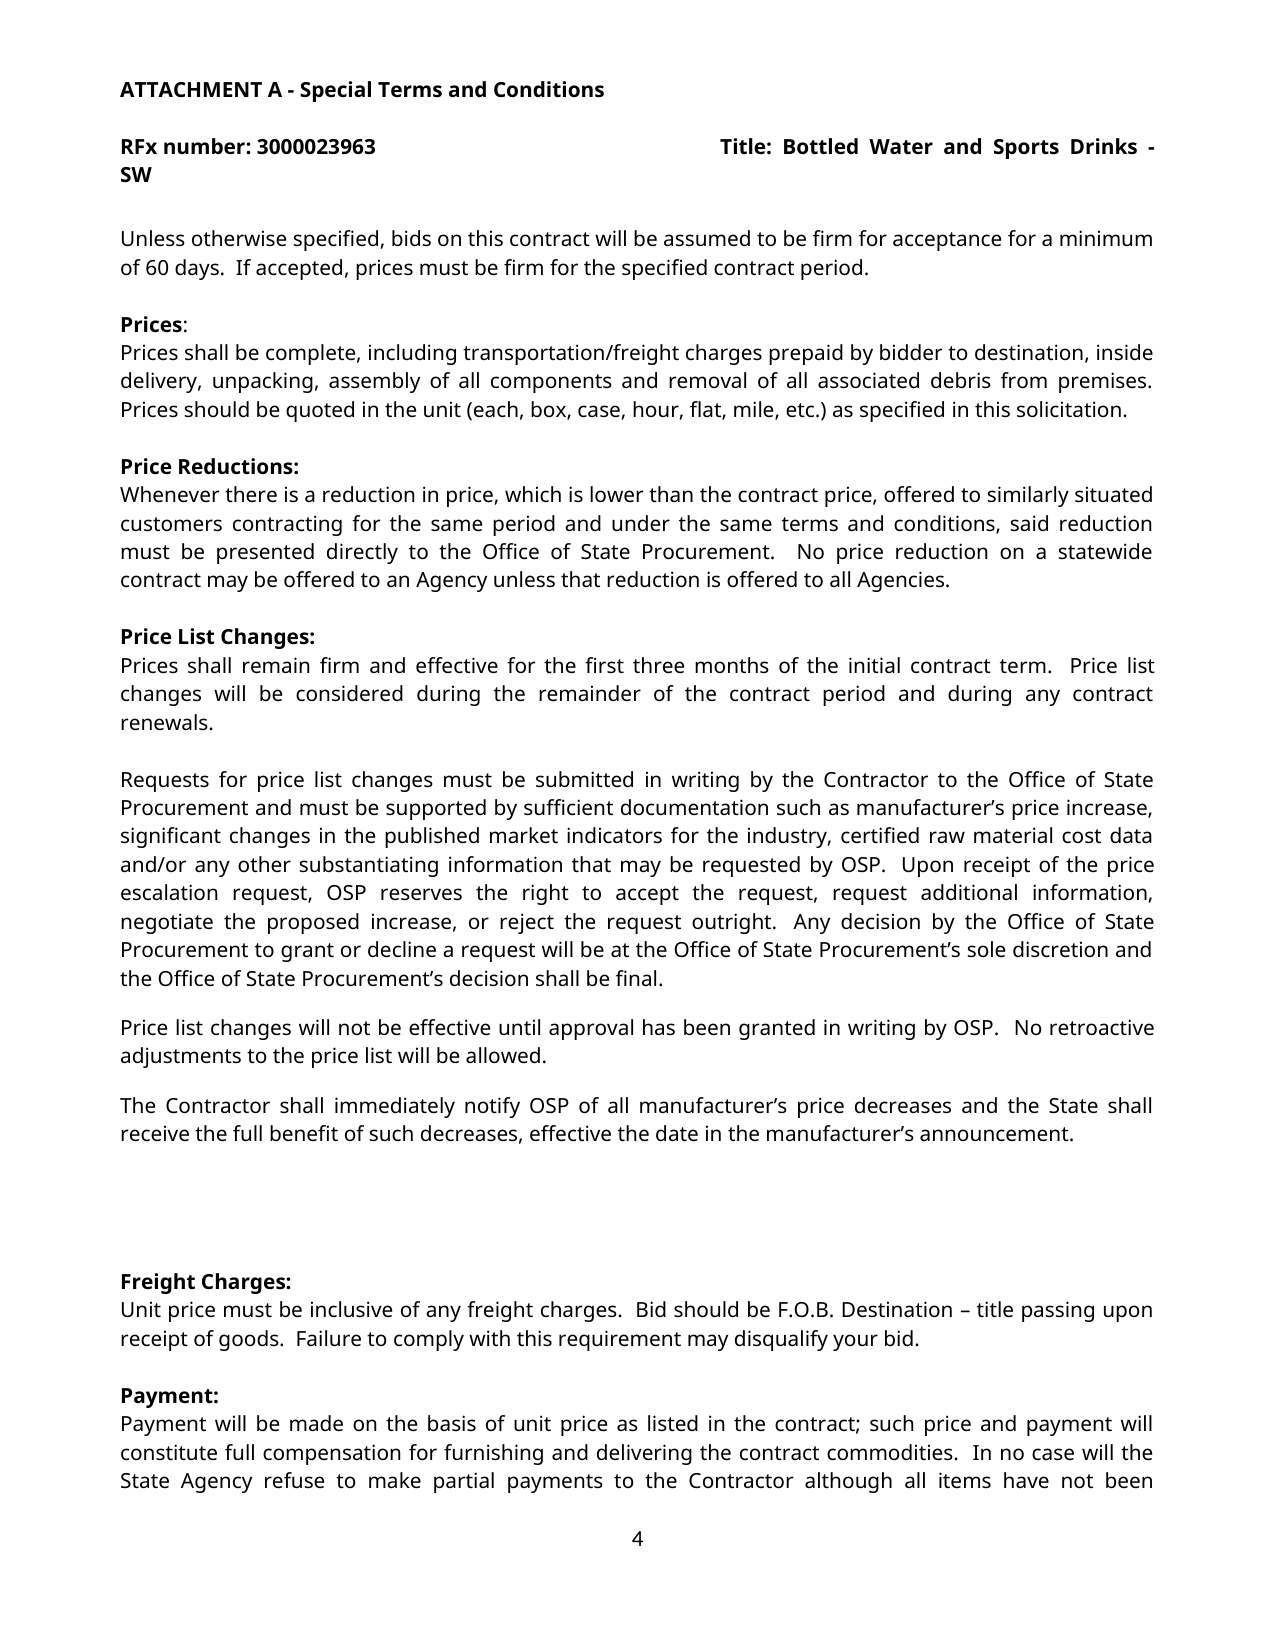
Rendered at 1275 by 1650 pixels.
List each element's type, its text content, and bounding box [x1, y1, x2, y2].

text Prices: [120, 310, 1155, 338]
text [120, 1409, 1155, 1494]
text Whenever there is a reduction in price, which is lower than the contract price, offered to similarly situated customers contracting for the same period and under the same terms and conditions, said reduction must be presented directly to the Office of State Procurement. No price reduction on a statewide contract may be offered to an Agency unless that reduction is offered to all Agencies. [120, 480, 1155, 594]
text Unless otherwise specified, bids on this contract will be assumed to be firm for acceptance for a minimum of 60 days. If accepted, prices must be firm for the specified contract period. [120, 224, 1155, 281]
text Payment: [120, 1381, 1155, 1409]
text The Contractor shall immediately notify OSP of all manufacturer’s price decreases and the State shall receive the full benefit of such decreases, effective the date in the manufacturer’s announcement. [120, 1091, 1155, 1148]
text Unit price must be inclusive of any freight charges. Bid should be F.O.B. Destination – title passing upon receipt of goods. Failure to comply with this requirement may disqualify your bid. [120, 1295, 1155, 1352]
text Freight Charges: [120, 1267, 1155, 1295]
text Price list changes will not be effective until approval has been granted in writing by OSP. No retroactive adjustments to the price list will be allowed. [120, 1013, 1155, 1070]
text Prices shall remain firm and effective for the first three months of the initial contract term. Price list changes will be considered during the remainder of the contract period and during any contract renewals. [120, 651, 1155, 736]
text Price Reductions: [120, 452, 1155, 480]
text Requests for price list changes must be submitted in writing by the Contractor to the Office of State Procurement and must be supported by sufficient documentation such as manufacturer’s price increase, significant changes in the published market indicators for the industry, certified raw material cost data and/or any other substantiating information that may be requested by OSP. Upon receipt of the price escalation request, OSP reserves the right to accept the request, request additional information, negotiate the proposed increase, or reject the request outright. Any decision by the Office of State Procurement to grant or decline a request will be at the Office of State Procurement’s sole discretion and the Office of State Procurement’s decision shall be final. [120, 765, 1155, 992]
text Price List Changes: [120, 622, 1155, 651]
text Prices shall be complete, including transportation/freight charges prepaid by bidder to destination, inside delivery, unpacking, assembly of all components and removal of all associated debris from premises. Prices should be quoted in the unit (each, box, case, hour, flat, mile, etc.) as specified in this solicitation. [120, 338, 1155, 423]
